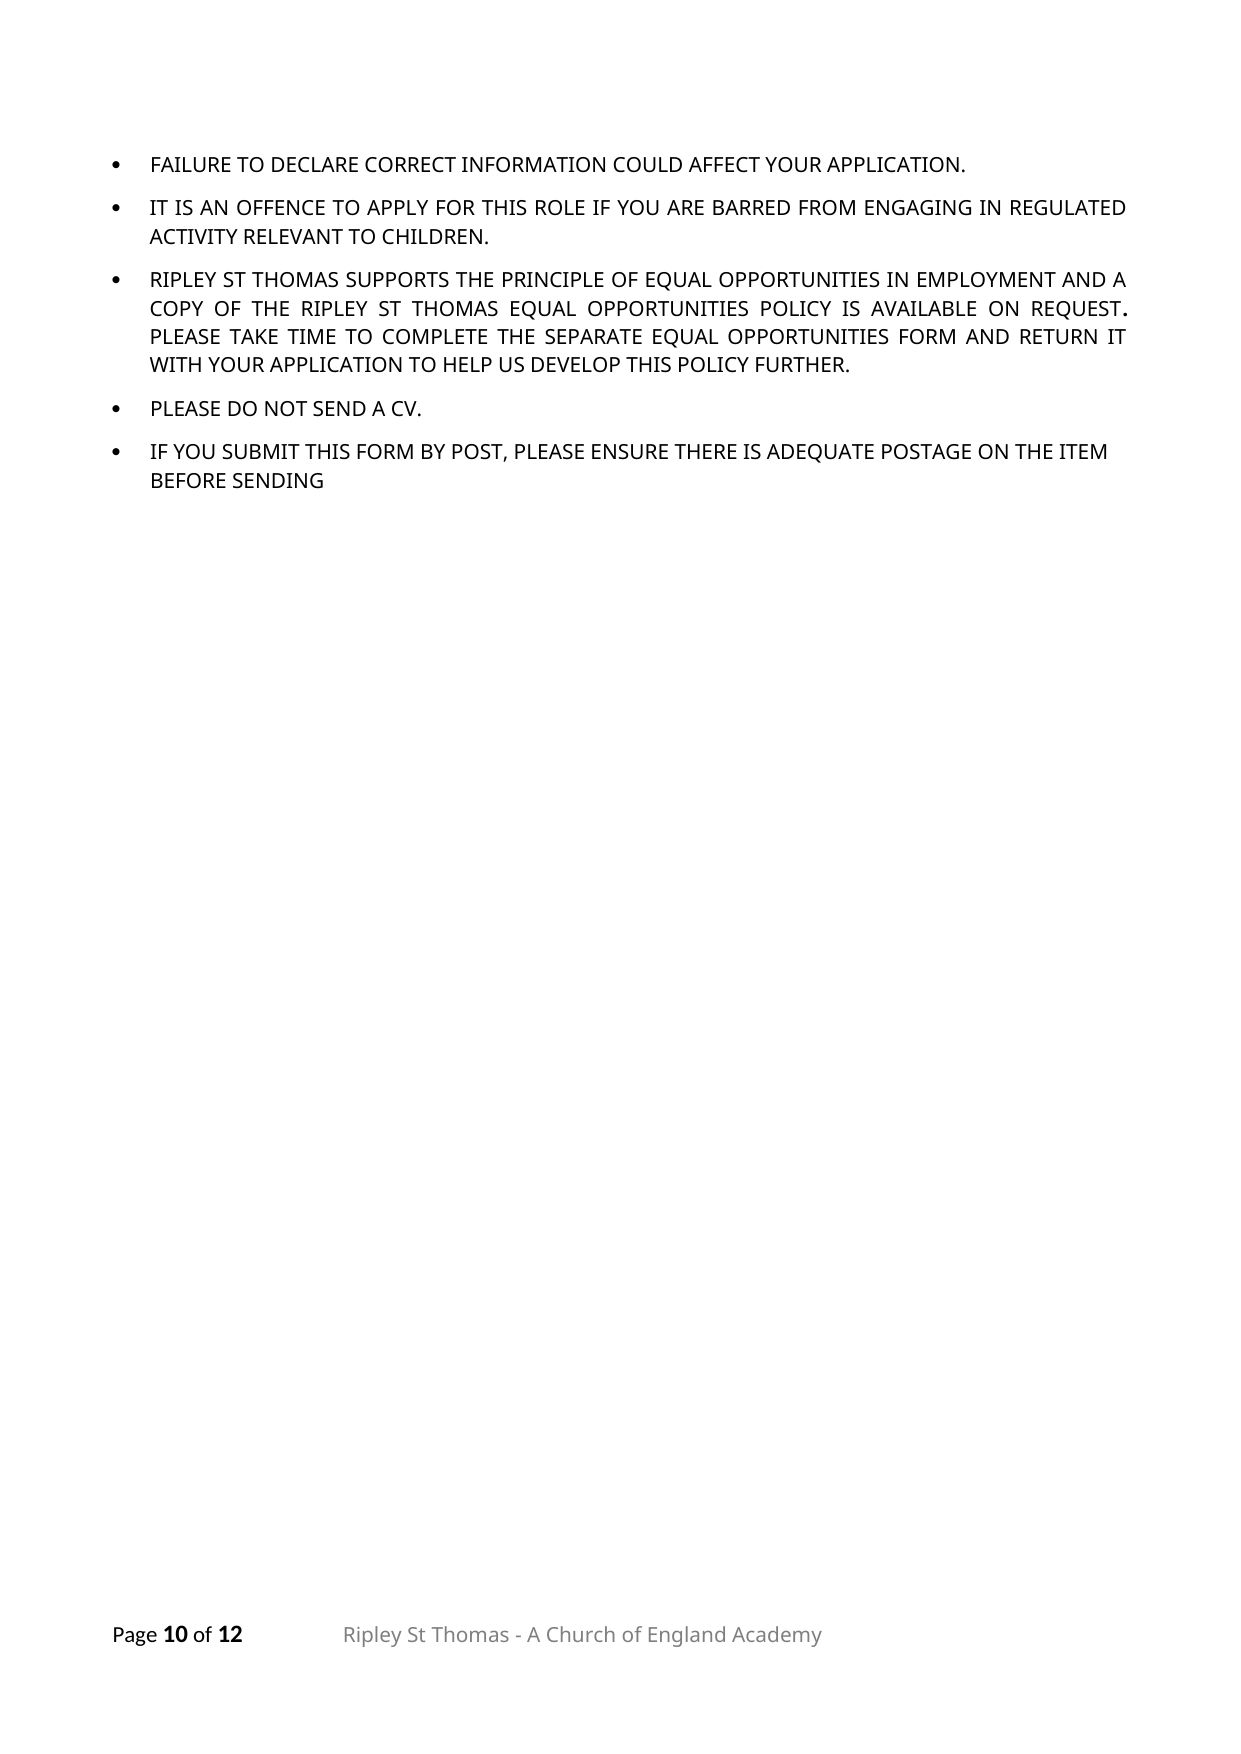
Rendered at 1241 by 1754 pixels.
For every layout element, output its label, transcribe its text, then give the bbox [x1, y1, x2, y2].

list PLEASE DO NOT SEND A CV. [112, 394, 1128, 422]
list Failure to declare correct information could affect your application. [112, 150, 1128, 178]
list IF YOU SUBMIT THIS FORM BY POST, PLEASE ENSURE THERE IS ADEQUATE POSTAGE ON THE ITEM BEFORE SENDING [112, 437, 1128, 494]
list Ripley St Thomas supports the principle of equal opportunities in employment and a copy of the Ripley St Thomas equal opportunities policy is available on request. Please take time to complete the separate Equal Opportunities form and return it with your application to help us develop this policy further. [112, 265, 1128, 379]
list It is an offence to apply for this role if you are barred from engaging in regulated activity relevant to children. [112, 193, 1128, 250]
